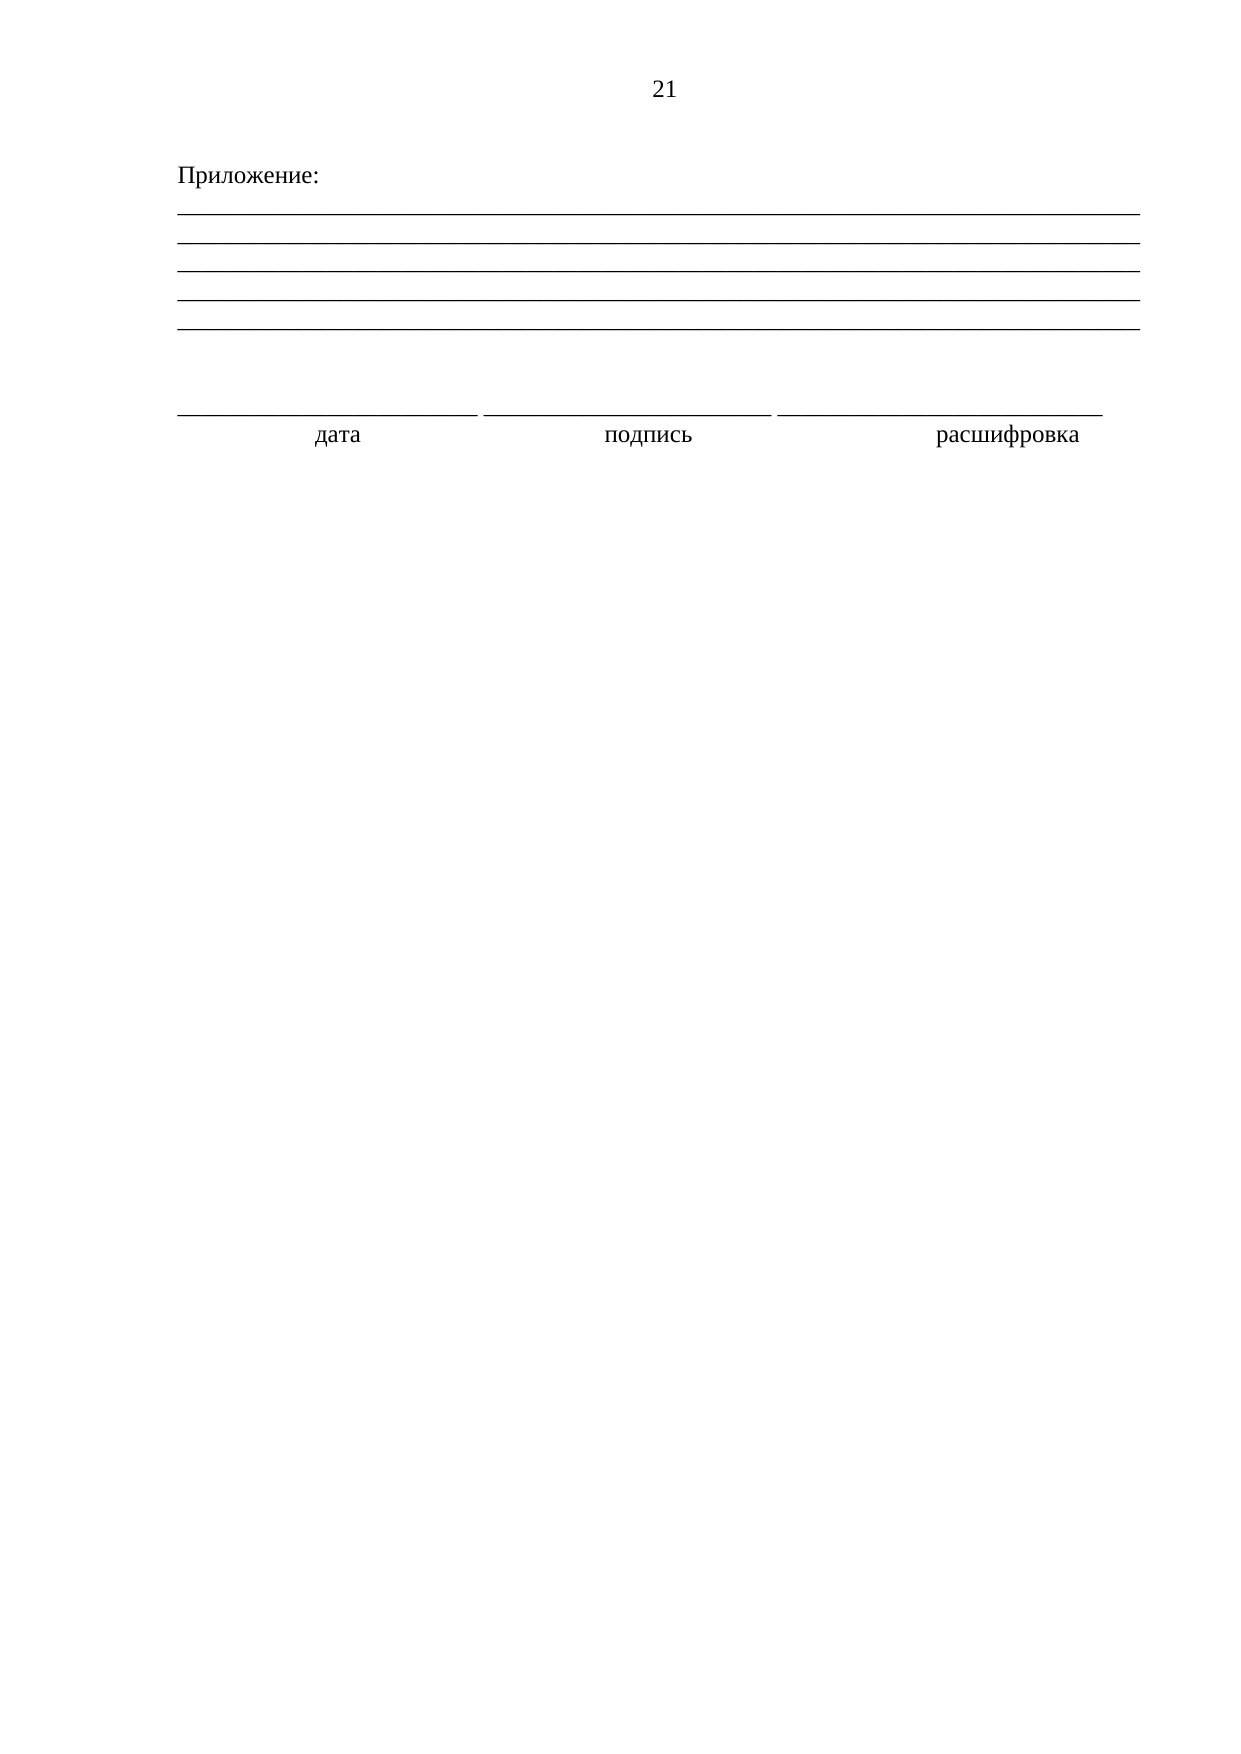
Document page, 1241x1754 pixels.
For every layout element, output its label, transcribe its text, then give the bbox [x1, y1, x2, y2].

subtitle Приложение: [177, 160, 1152, 189]
subtitle _________________________________________________________________________________________________________________________________________________________________________________________________________________________________________________________________________________________________________________________________________________________________________________________________ [177, 189, 1152, 333]
subtitle дата подпись расшифровка [177, 419, 1152, 448]
subtitle ________________________ _______________________ __________________________ [177, 390, 1152, 419]
